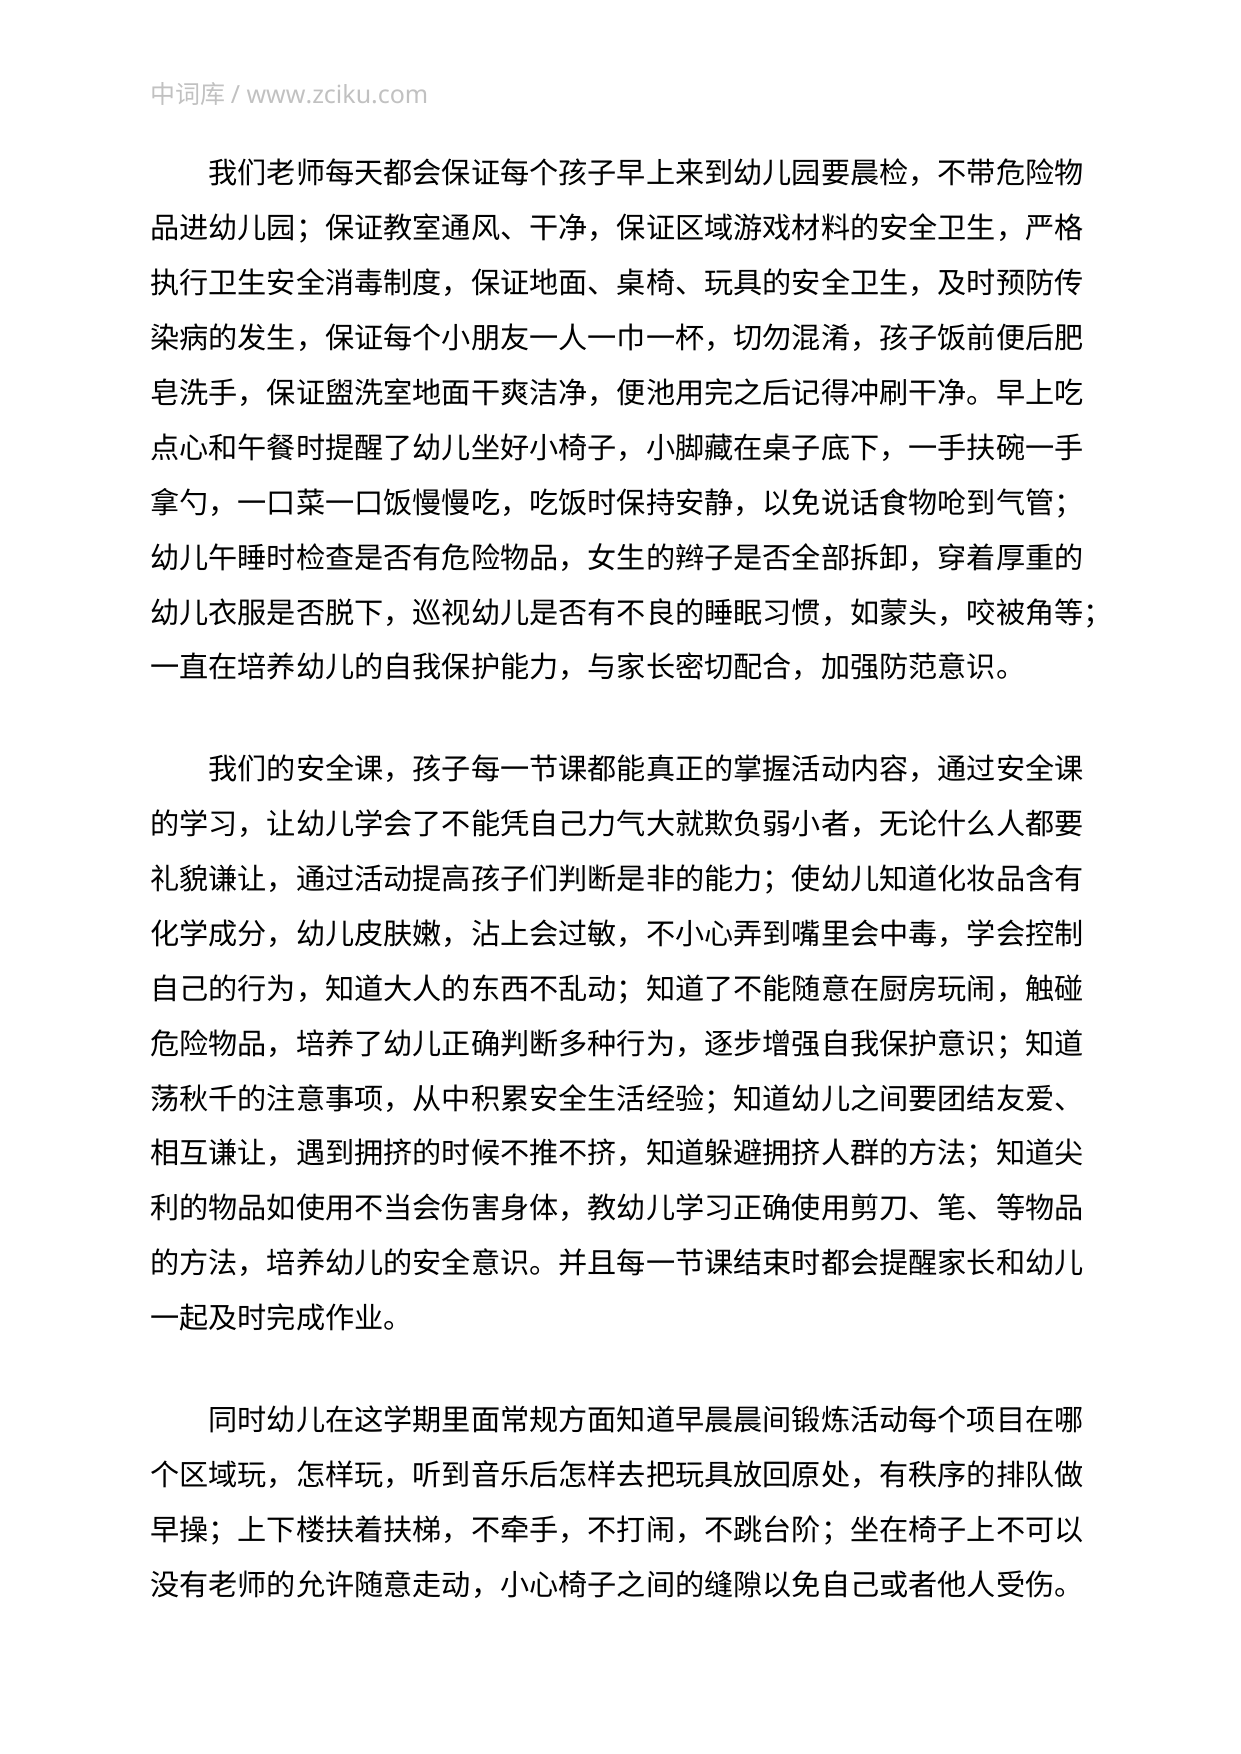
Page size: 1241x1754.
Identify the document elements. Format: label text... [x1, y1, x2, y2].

text 我们老师每天都会保证每个孩子早上来到幼儿园要晨检，不带危险物品进幼儿园；保证教室通风、干净，保证区域游戏材料的安全卫生，严格执行卫生安全消毒制度，保证地面、桌椅、玩具的安全卫生，及时预防传染病的发生，保证每个小朋友一人一巾一杯，切勿混淆，孩子饭前便后肥皂洗手，保证盥洗室地面干爽洁净，便池用完之后记得冲刷干净。早上吃点心和午餐时提醒了幼儿坐好小椅子，小脚藏在桌子底下，一手扶碗一手拿勺，一口菜一口饭慢慢吃，吃饭时保持安静，以免说话食物呛到气管；幼儿午睡时检查是否有危险物品，女生的辫子是否全部拆卸，穿着厚重的幼儿衣服是否脱下，巡视幼儿是否有不良的睡眠习惯，如蒙头，咬被角等；一直在培养幼儿的自我保护能力，与家长密切配合，加强防范意识。 [150, 150, 1090, 686]
text 我们的安全课，孩子每一节课都能真正的掌握活动内容，通过安全课的学习，让幼儿学会了不能凭自己力气大就欺负弱小者，无论什么人都要礼貌谦让，通过活动提高孩子们判断是非的能力；使幼儿知道化妆品含有化学成分，幼儿皮肤嫩，沾上会过敏，不小心弄到嘴里会中毒，学会控制自己的行为，知道大人的东西不乱动；知道了不能随意在厨房玩闹，触碰危险物品，培养了幼儿正确判断多种行为，逐步增强自我保护意识；知道荡秋千的注意事项，从中积累安全生活经验；知道幼儿之间要团结友爱、相互谦让，遇到拥挤的时候不推不挤，知道躲避拥挤人群的方法；知道尖利的物品如使用不当会伤害身体，教幼儿学习正确使用剪刀、笔、等物品的方法，培养幼儿的安全意识。并且每一节课结束时都会提醒家长和幼儿一起及时完成作业。 [150, 746, 1090, 1337]
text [150, 1397, 1090, 1603]
